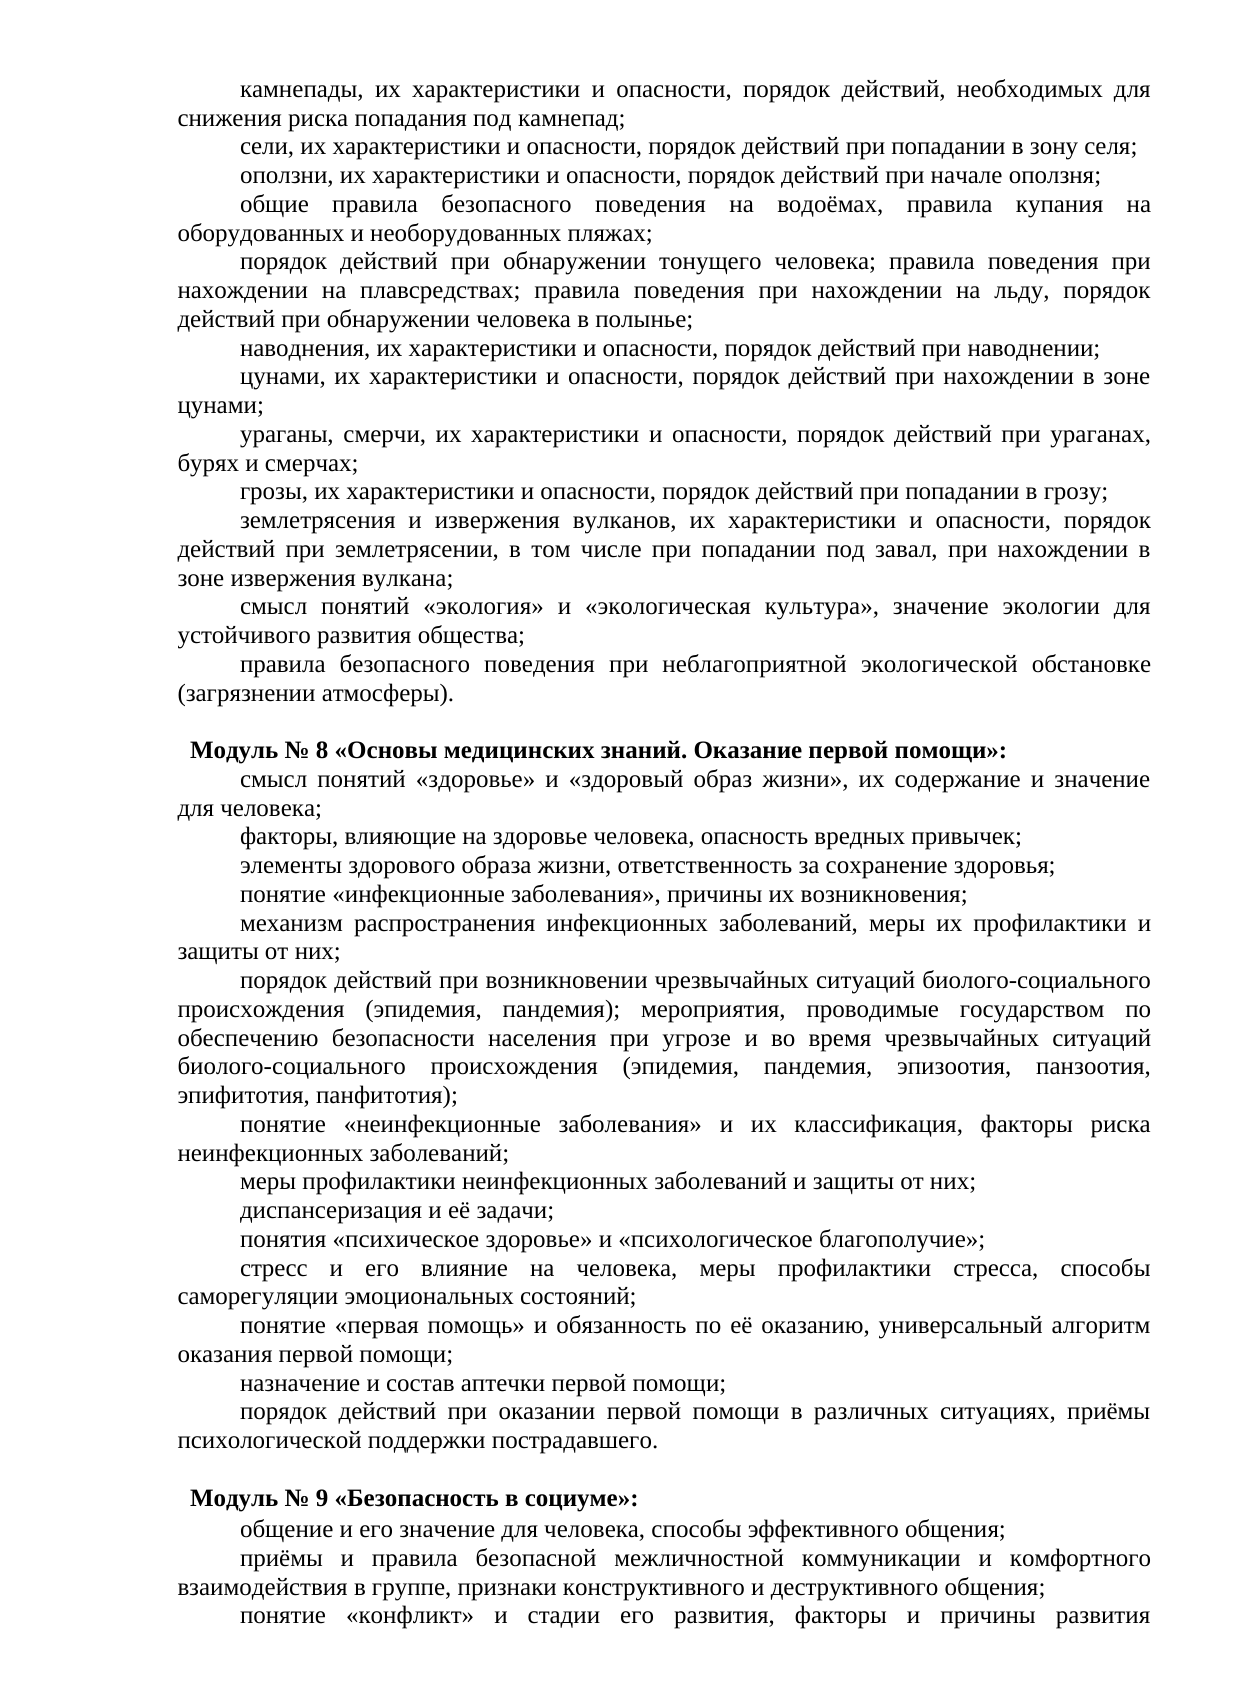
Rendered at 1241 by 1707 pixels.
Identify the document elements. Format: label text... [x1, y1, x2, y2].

text оползни, их характеристики и опасности, порядок действий при начале оползня; [177, 160, 1152, 189]
text смысл понятий «здоровье» и «здоровый образ жизни», их содержание и значение для человека; [177, 764, 1152, 821]
text диспансеризация и её задачи; [177, 1195, 1152, 1224]
text наводнения, их характеристики и опасности, порядок действий при наводнении; [177, 333, 1152, 361]
text общение и его значение для человека, способы эффективного общения; [177, 1514, 1152, 1543]
text понятия «психическое здоровье» и «психологическое благополучие»; [177, 1224, 1152, 1253]
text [177, 1600, 1152, 1629]
text элементы здорового образа жизни, ответственность за сохранение здоровья; [177, 850, 1152, 879]
text стресс и его влияние на человека, меры профилактики стресса, способы саморегуляции эмоциональных состояний; [177, 1253, 1152, 1310]
text механизм распространения инфекционных заболеваний, меры их профилактики и защиты от них; [177, 908, 1152, 965]
text Модуль № 9 «Безопасность в социуме»: [190, 1483, 1152, 1511]
text понятие «первая помощь» и обязанность по её оказанию, универсальный алгоритм оказания первой помощи; [177, 1310, 1152, 1368]
text понятие «инфекционные заболевания», причины их возникновения; [177, 879, 1152, 908]
text ураганы, смерчи, их характеристики и опасности, порядок действий при ураганах, бурях и смерчах; [177, 419, 1152, 476]
text цунами, их характеристики и опасности, порядок действий при нахождении в зоне цунами; [177, 361, 1152, 419]
text камнепады, их характеристики и опасности, порядок действий, необходимых для снижения риска попадания под камнепад; [177, 74, 1152, 131]
text порядок действий при возникновении чрезвычайных ситуаций биолого-социального происхождения (эпидемия, пандемия); мероприятия, проводимые государством по обеспечению безопасности населения при угрозе и во время чрезвычайных ситуаций биолого-социального происхождения (эпидемия, пандемия, эпизоотия, панзоотия, эпифитотия, панфитотия); [177, 965, 1152, 1109]
text общие правила безопасного поведения на водоёмах, правила купания на оборудованных и необорудованных пляжах; [177, 189, 1152, 246]
text назначение и состав аптечки первой помощи; [177, 1368, 1152, 1396]
text смысл понятий «экология» и «экологическая культура», значение экологии для устойчивого развития общества; [177, 591, 1152, 649]
text порядок действий при оказании первой помощи в различных ситуациях, приёмы психологической поддержки пострадавшего. [177, 1396, 1152, 1454]
text понятие «неинфекционные заболевания» и их классификация, факторы риска неинфекционных заболеваний; [177, 1109, 1152, 1166]
text землетрясения и извержения вулканов, их характеристики и опасности, порядок действий при землетрясении, в том числе при попадании под завал, при нахождении в зоне извержения вулкана; [177, 505, 1152, 591]
text грозы, их характеристики и опасности, порядок действий при попадании в грозу; [177, 476, 1152, 505]
text порядок действий при обнаружении тонущего человека; правила поведения при нахождении на плавсредствах; правила поведения при нахождении на льду, порядок действий при обнаружении человека в полынье; [177, 246, 1152, 333]
text правила безопасного поведения при неблагоприятной экологической обстановке (загрязнении атмосферы). [177, 649, 1152, 706]
text меры профилактики неинфекционных заболеваний и защиты от них; [177, 1166, 1152, 1195]
text факторы, влияющие на здоровье человека, опасность вредных привычек; [177, 821, 1152, 850]
text Модуль № 8 «Основы медицинских знаний. Оказание первой помощи»: [190, 735, 1152, 764]
text приёмы и правила безопасной межличностной коммуникации и комфортного взаимодействия в группе, признаки конструктивного и деструктивного общения; [177, 1543, 1152, 1600]
text сели, их характеристики и опасности, порядок действий при попадании в зону селя; [177, 131, 1152, 160]
